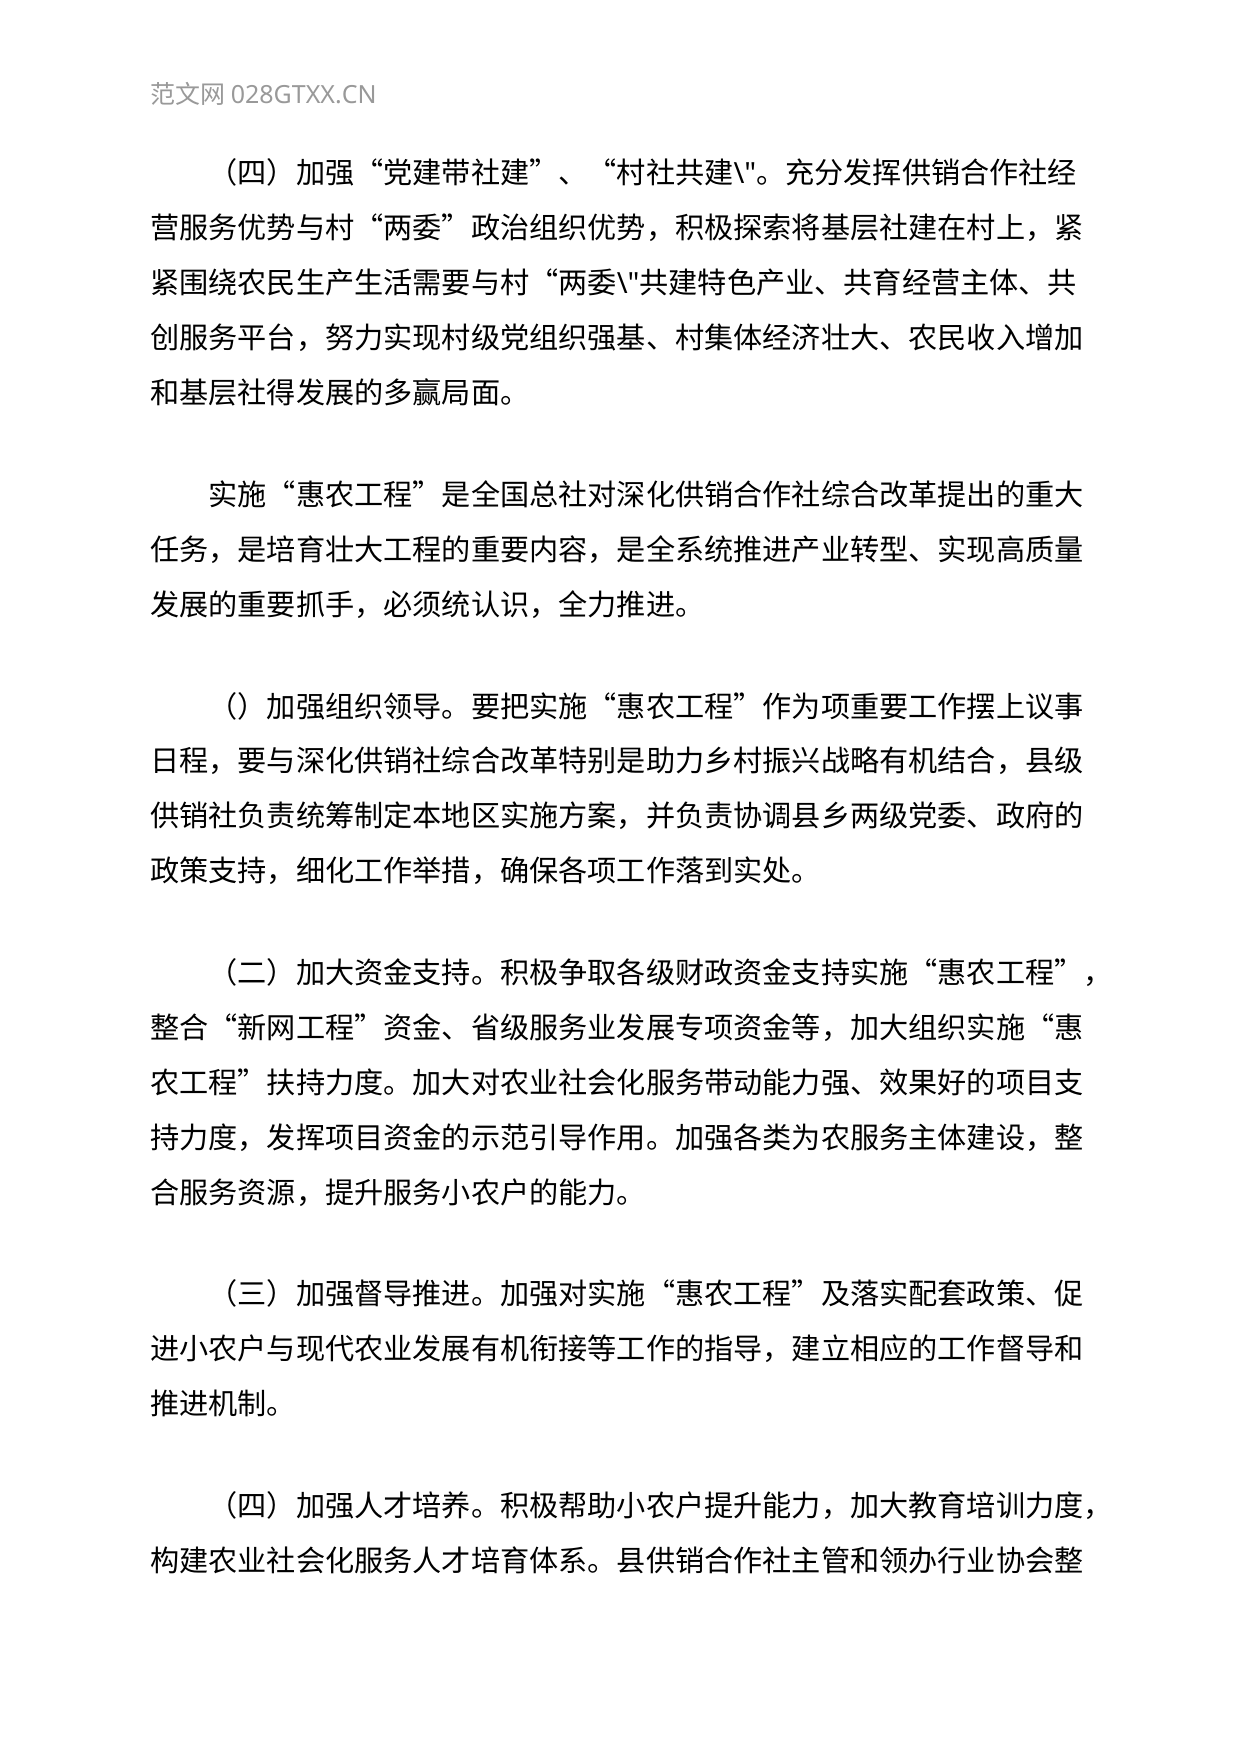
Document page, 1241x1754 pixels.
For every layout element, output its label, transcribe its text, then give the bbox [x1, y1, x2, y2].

text （四）加强“党建带社建”、“村社共建\"。充分发挥供销合作社经营服务优势与村“两委”政治组织优势，积极探索将基层社建在村上，紧紧围绕农民生产生活需要与村“两委\"共建特色产业、共育经营主体、共创服务平台，努力实现村级党组织强基、村集体经济壮大、农民收入增加和基层社得发展的多赢局面。 [150, 150, 1090, 412]
text 实施“惠农工程”是全国总社对深化供销合作社综合改革提出的重大任务，是培育壮大工程的重要内容，是全系统推进产业转型、实现高质量发展的重要抓手，必须统认识，全力推进。 [150, 472, 1090, 624]
text （三）加强督导推进。加强对实施“惠农工程”及落实配套政策、促进小农户与现代农业发展有机衔接等工作的指导，建立相应的工作督导和推进机制。 [150, 1271, 1090, 1423]
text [150, 1482, 1090, 1580]
text （）加强组织领导。要把实施“惠农工程”作为项重要工作摆上议事日程，要与深化供销社综合改革特别是助力乡村振兴战略有机结合，县级供销社负责统筹制定本地区实施方案，并负责协调县乡两级党委、政府的政策支持，细化工作举措，确保各项工作落到实处。 [150, 683, 1090, 890]
text （二）加大资金支持。积极争取各级财政资金支持实施“惠农工程”，整合“新网工程”资金、省级服务业发展专项资金等，加大组织实施“惠农工程”扶持力度。加大对农业社会化服务带动能力强、效果好的项目支持力度，发挥项目资金的示范引导作用。加强各类为农服务主体建设，整合服务资源，提升服务小农户的能力。 [150, 949, 1090, 1211]
